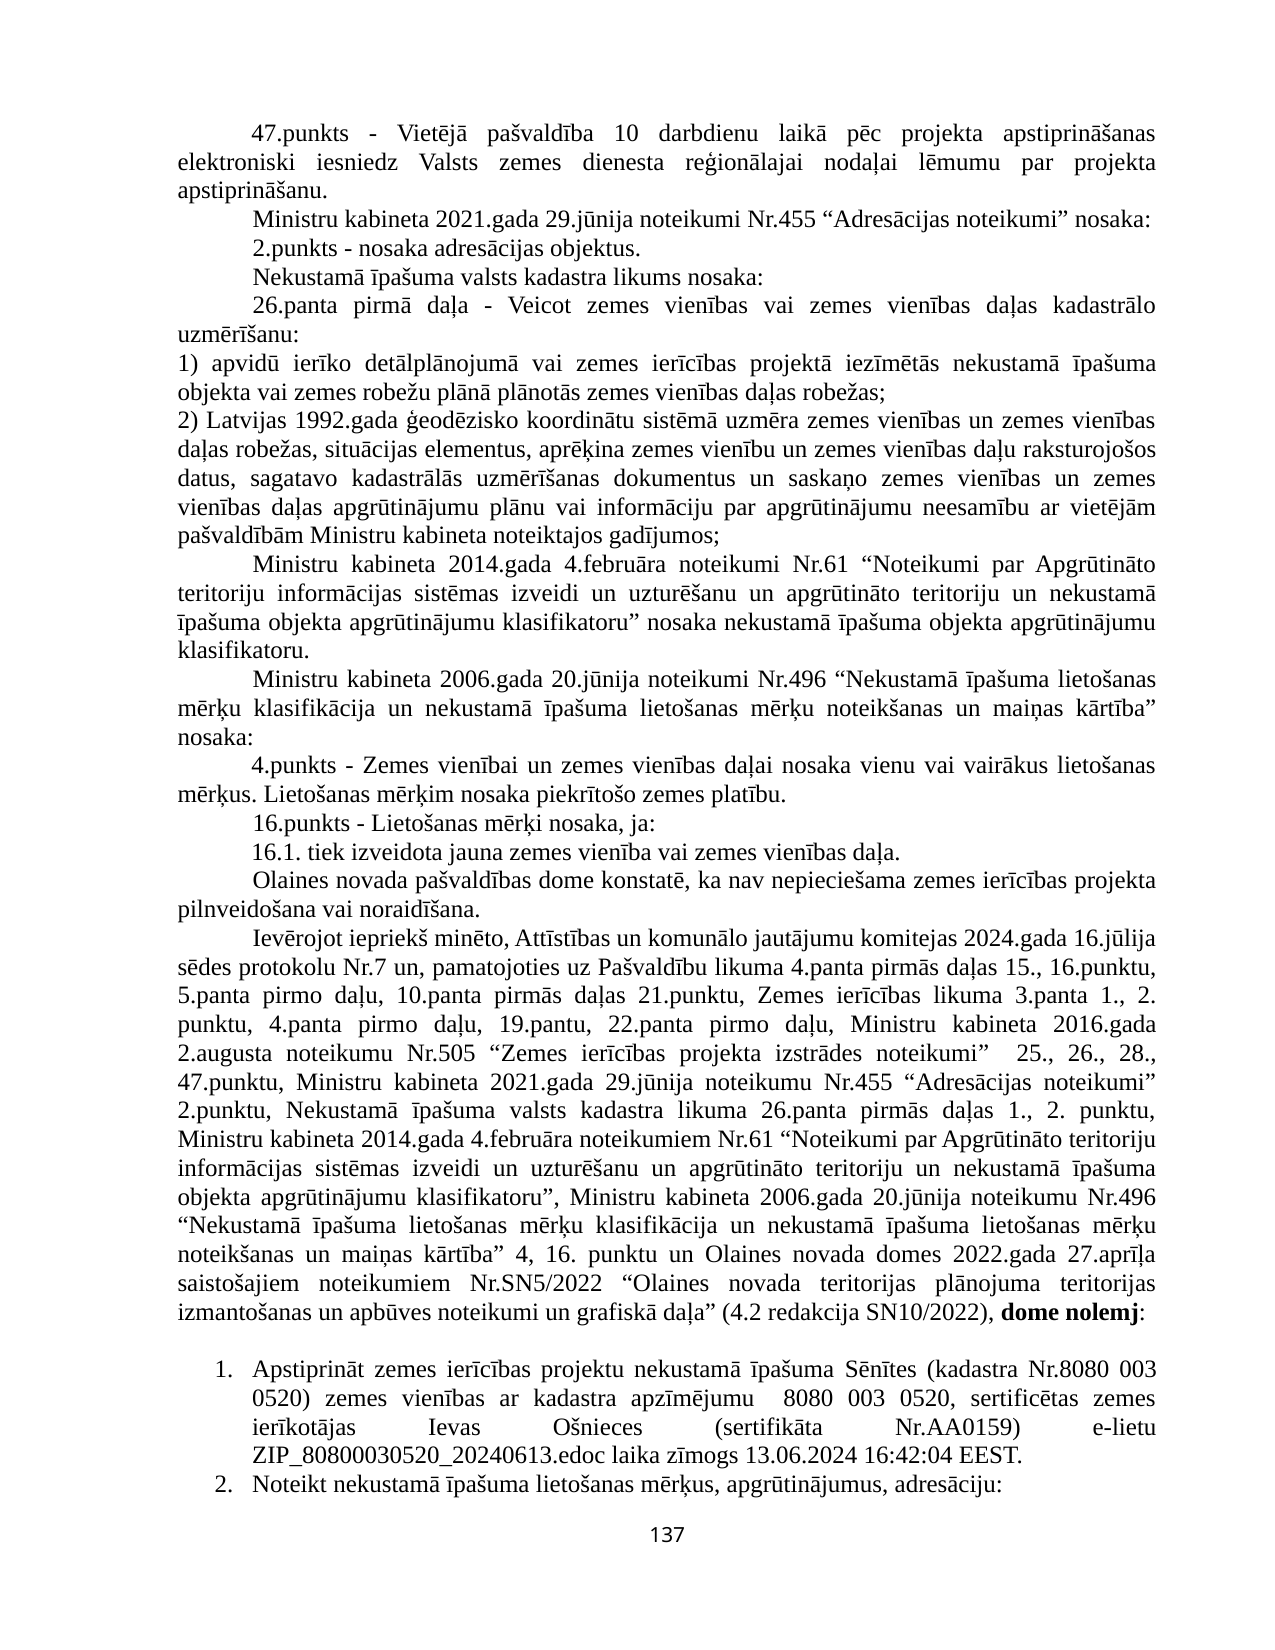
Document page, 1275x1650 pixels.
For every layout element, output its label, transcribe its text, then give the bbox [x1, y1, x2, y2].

text 1) apvidū ierīko detālplānojumā vai zemes ierīcības projektā iezīmētās nekustamā īpašuma objekta vai zemes robežu plānā plānotās zemes vienības daļas robežas; [177, 348, 1157, 406]
text Ministru kabineta 2006.gada 20.jūnija noteikumi Nr.496 “Nekustamā īpašuma lietošanas mērķu klasifikācija un nekustamā īpašuma lietošanas mērķu noteikšanas un maiņas kārtība” nosaka: [177, 664, 1157, 751]
text 2.punkts - nosaka adresācijas objektus. [177, 233, 1157, 262]
text Olaines novada pašvaldības dome konstatē, ka nav nepieciešama zemes ierīcības projekta pilnveidošana vai noraidīšana. [177, 866, 1157, 923]
text Ievērojot iepriekš minēto, Attīstības un komunālo jautājumu komitejas 2024.gada 16.jūlija sēdes protokolu Nr.7 un, pamatojoties uz Pašvaldību likuma 4.panta pirmās daļas 15., 16.punktu, 5.panta pirmo daļu, 10.panta pirmās daļas 21.punktu, Zemes ierīcības likuma 3.panta 1., 2. punktu, 4.panta pirmo daļu, 19.pantu, 22.panta pirmo daļu, Ministru kabineta 2016.gada 2.augusta noteikumu Nr.505 “Zemes ierīcības projekta izstrādes noteikumi” 25., 26., 28., 47.punktu, Ministru kabineta 2021.gada 29.jūnija noteikumu Nr.455 “Adresācijas noteikumi” 2.punktu, Nekustamā īpašuma valsts kadastra likuma 26.panta pirmās daļas 1., 2. punktu, Ministru kabineta 2014.gada 4.februāra noteikumiem Nr.61 “Noteikumi par Apgrūtināto teritoriju informācijas sistēmas izveidi un uzturēšanu un apgrūtināto teritoriju un nekustamā īpašuma objekta apgrūtinājumu klasifikatoru”, Ministru kabineta 2006.gada 20.jūnija noteikumu Nr.496 “Nekustamā īpašuma lietošanas mērķu klasifikācija un nekustamā īpašuma lietošanas mērķu noteikšanas un maiņas kārtība” 4, 16. punktu un Olaines novada domes 2022.gada 27.aprīļa saistošajiem noteikumiem Nr.SN5/2022 “Olaines novada teritorijas plānojuma teritorijas izmantošanas un apbūves noteikumi un grafiskā daļa” (4.2 redakcija SN10/2022), dome nolemj: [177, 923, 1157, 1326]
text Nekustamā īpašuma valsts kadastra likums nosaka: [177, 262, 1157, 291]
text 2) Latvijas 1992.gada ģeodēzisko koordinātu sistēmā uzmēra zemes vienības un zemes vienības daļas robežas, situācijas elementus, aprēķina zemes vienību un zemes vienības daļu raksturojošos datus, sagatavo kadastrālās uzmērīšanas dokumentus un saskaņo zemes vienības un zemes vienības daļas apgrūtinājumu plānu vai informāciju par apgrūtinājumu neesamību ar vietējām pašvaldībām Ministru kabineta noteiktajos gadījumos; [177, 406, 1157, 549]
text Ministru kabineta 2014.gada 4.februāra noteikumi Nr.61 “Noteikumi par Apgrūtināto teritoriju informācijas sistēmas izveidi un uzturēšanu un apgrūtināto teritoriju un nekustamā īpašuma objekta apgrūtinājumu klasifikatoru” nosaka nekustamā īpašuma objekta apgrūtinājumu klasifikatoru. [177, 549, 1157, 664]
text 26.panta pirmā daļa - Veicot zemes vienības vai zemes vienības daļas kadastrālo uzmērīšanu: [177, 291, 1157, 348]
list Apstiprināt zemes ierīcības projektu nekustamā īpašuma Sēnītes (kadastra Nr.8080 003 0520) zemes vienības ar kadastra apzīmējumu 8080 003 0520, sertificētas zemes ierīkotājas Ievas Ošnieces (sertifikāta Nr.AA0159) e-lietu ZIP_80800030520_20240613.edoc laika zīmogs 13.06.2024 16:42:04 EEST. [214, 1354, 1157, 1469]
text 4.punkts - Zemes vienībai un zemes vienības daļai nosaka vienu vai vairākus lietošanas mērķus. Lietošanas mērķim nosaka piekrītošo zemes platību. [177, 751, 1157, 808]
text 16.1. tiek izveidota jauna zemes vienība vai zemes vienības daļa. [177, 837, 1157, 866]
list Noteikt nekustamā īpašuma lietošanas mērķus, apgrūtinājumus, adresāciju: [214, 1469, 1157, 1498]
text 47.punkts - Vietējā pašvaldība 10 darbdienu laikā pēc projekta apstiprināšanas elektroniski iesniedz Valsts zemes dienesta reģionālajai nodaļai lēmumu par projekta apstiprināšanu. [177, 118, 1157, 204]
text Ministru kabineta 2021.gada 29.jūnija noteikumi Nr.455 “Adresācijas noteikumi” nosaka: [177, 204, 1157, 233]
text 16.punkts - Lietošanas mērķi nosaka, ja: [177, 808, 1157, 837]
